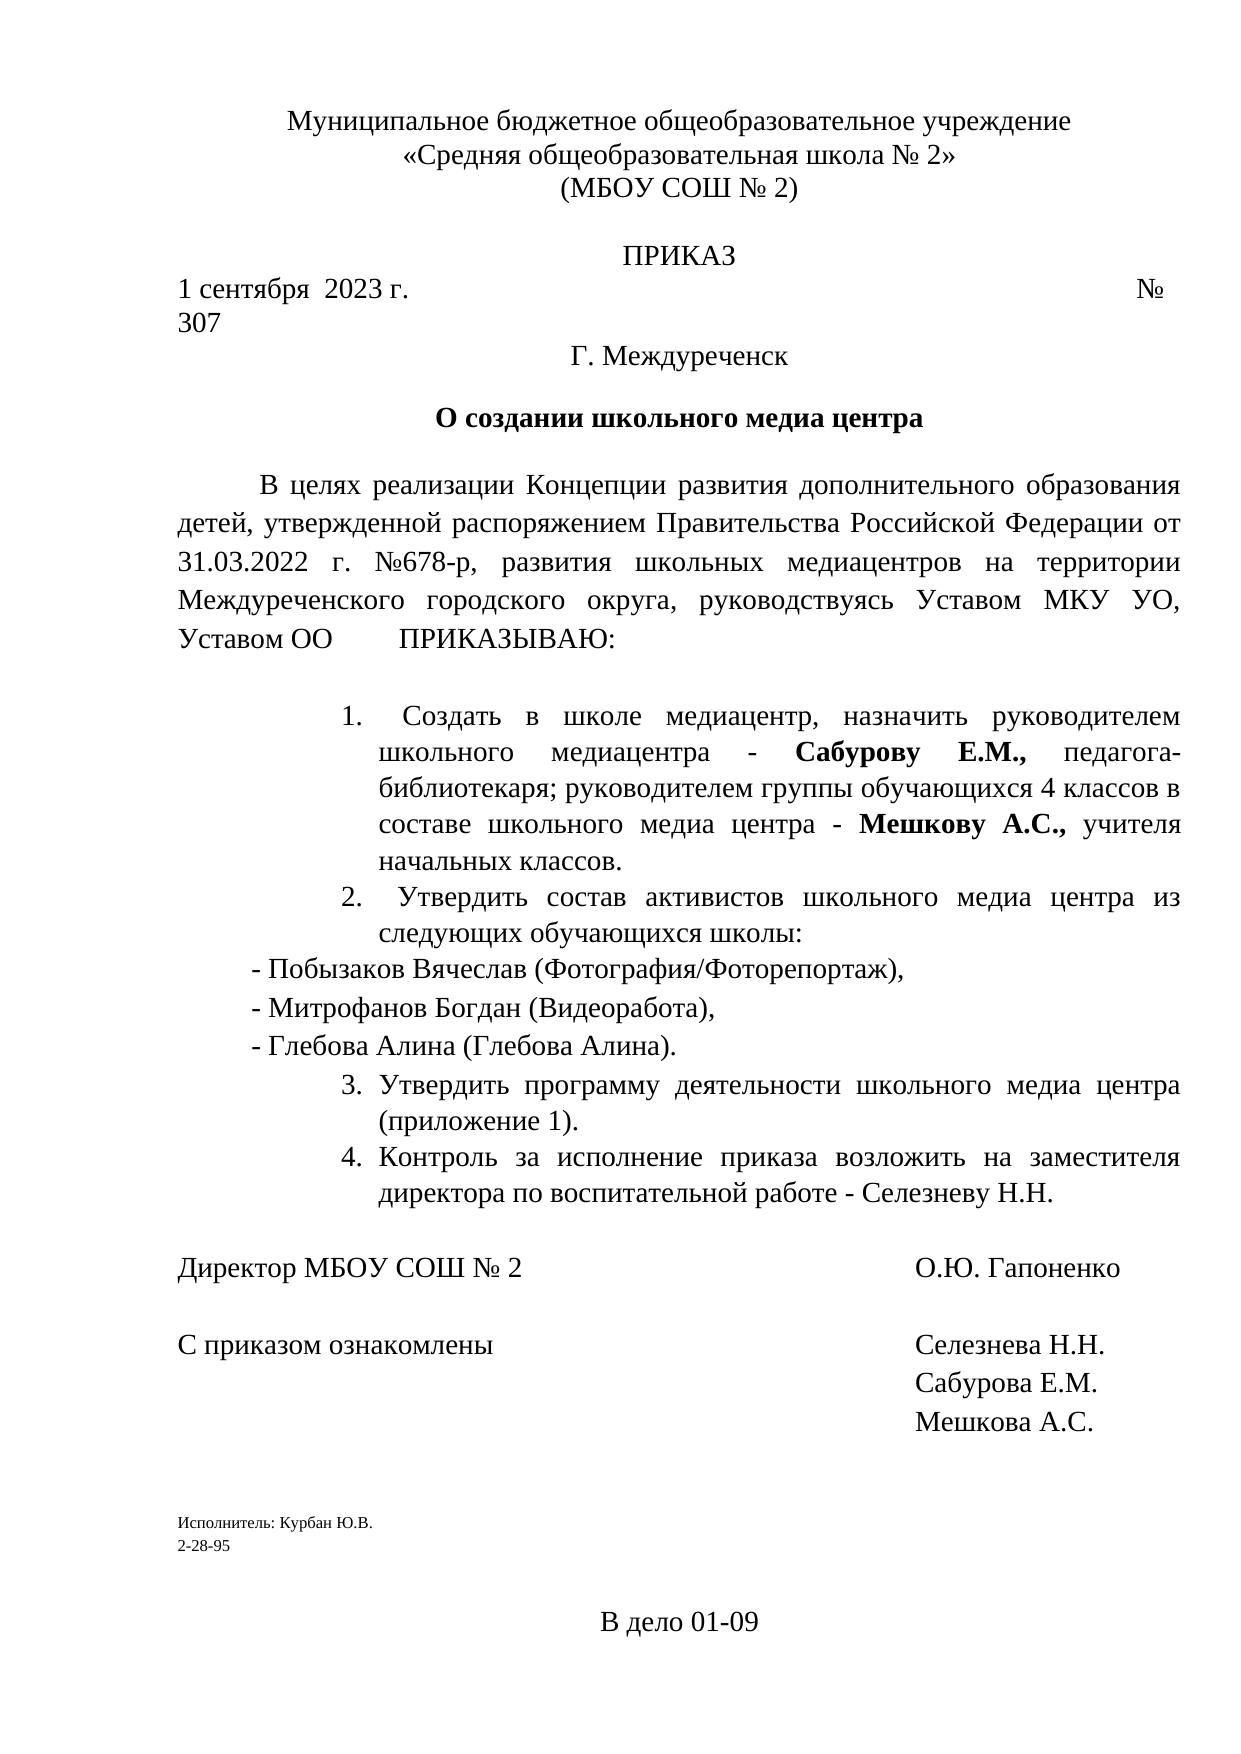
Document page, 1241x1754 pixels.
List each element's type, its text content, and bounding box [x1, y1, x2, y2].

text 1 сентября 2023 г. № 307 [177, 271, 1181, 338]
text «Средняя общеобразовательная школа № 2» [177, 137, 1181, 171]
text В целях реализации Концепции развития дополнительного образования детей, утвержденной распоряжением Правительства Российской Федерации от 31.03.2022 г. №678-р, развития школьных медиацентров на территории Междуреченского городского округа, руководствуясь Уставом МКУ УО, Уставом ОО ПРИКАЗЫВАЮ: [177, 467, 1181, 654]
text 2-28-95 [177, 1535, 1181, 1554]
text (МБОУ СОШ № 2) [177, 171, 1181, 204]
list Создать в школе медиацентр, назначить руководителем школьного медиацентра - Сабурову Е.М., педагога-библиотекаря; руководителем группы обучающихся 4 классов в составе школьного медиа центра - Мешкову А.С., учителя начальных классов. [341, 698, 1181, 876]
text В дело 01-09 [177, 1604, 1181, 1638]
text - Глебова Алина (Глебова Алина). [207, 1028, 1181, 1062]
list Контроль за исполнение приказа возложить на заместителя директора по воспитательной работе - Селезневу Н.Н. [341, 1139, 1181, 1209]
text С приказом ознакомлены Селезнева Н.Н. [177, 1327, 1181, 1361]
text Исполнитель: Курбан Ю.В. [177, 1513, 1181, 1532]
text - Побызаков Вячеслав (Фотография/Фоторепортаж), [207, 951, 1181, 985]
text О создании школьного медиа центра [177, 400, 1181, 433]
text Г. Междуреченск [177, 338, 1181, 372]
text Муниципальное бюджетное общеобразовательное учреждение [177, 103, 1181, 137]
text Мешкова А.С. [177, 1404, 1181, 1438]
list Утвердить состав активистов школьного медиа центра из следующих обучающихся школы: [341, 879, 1181, 948]
text Сабурова Е.М. [841, 1366, 1181, 1399]
list Утвердить программу деятельности школьного медиа центра (приложение 1). [341, 1067, 1181, 1136]
text ПРИКАЗ [177, 238, 1181, 271]
text - Митрофанов Богдан (Видеоработа), [207, 990, 1181, 1023]
text Директор МБОУ СОШ № 2 О.Ю. Гапоненко [177, 1250, 1181, 1283]
